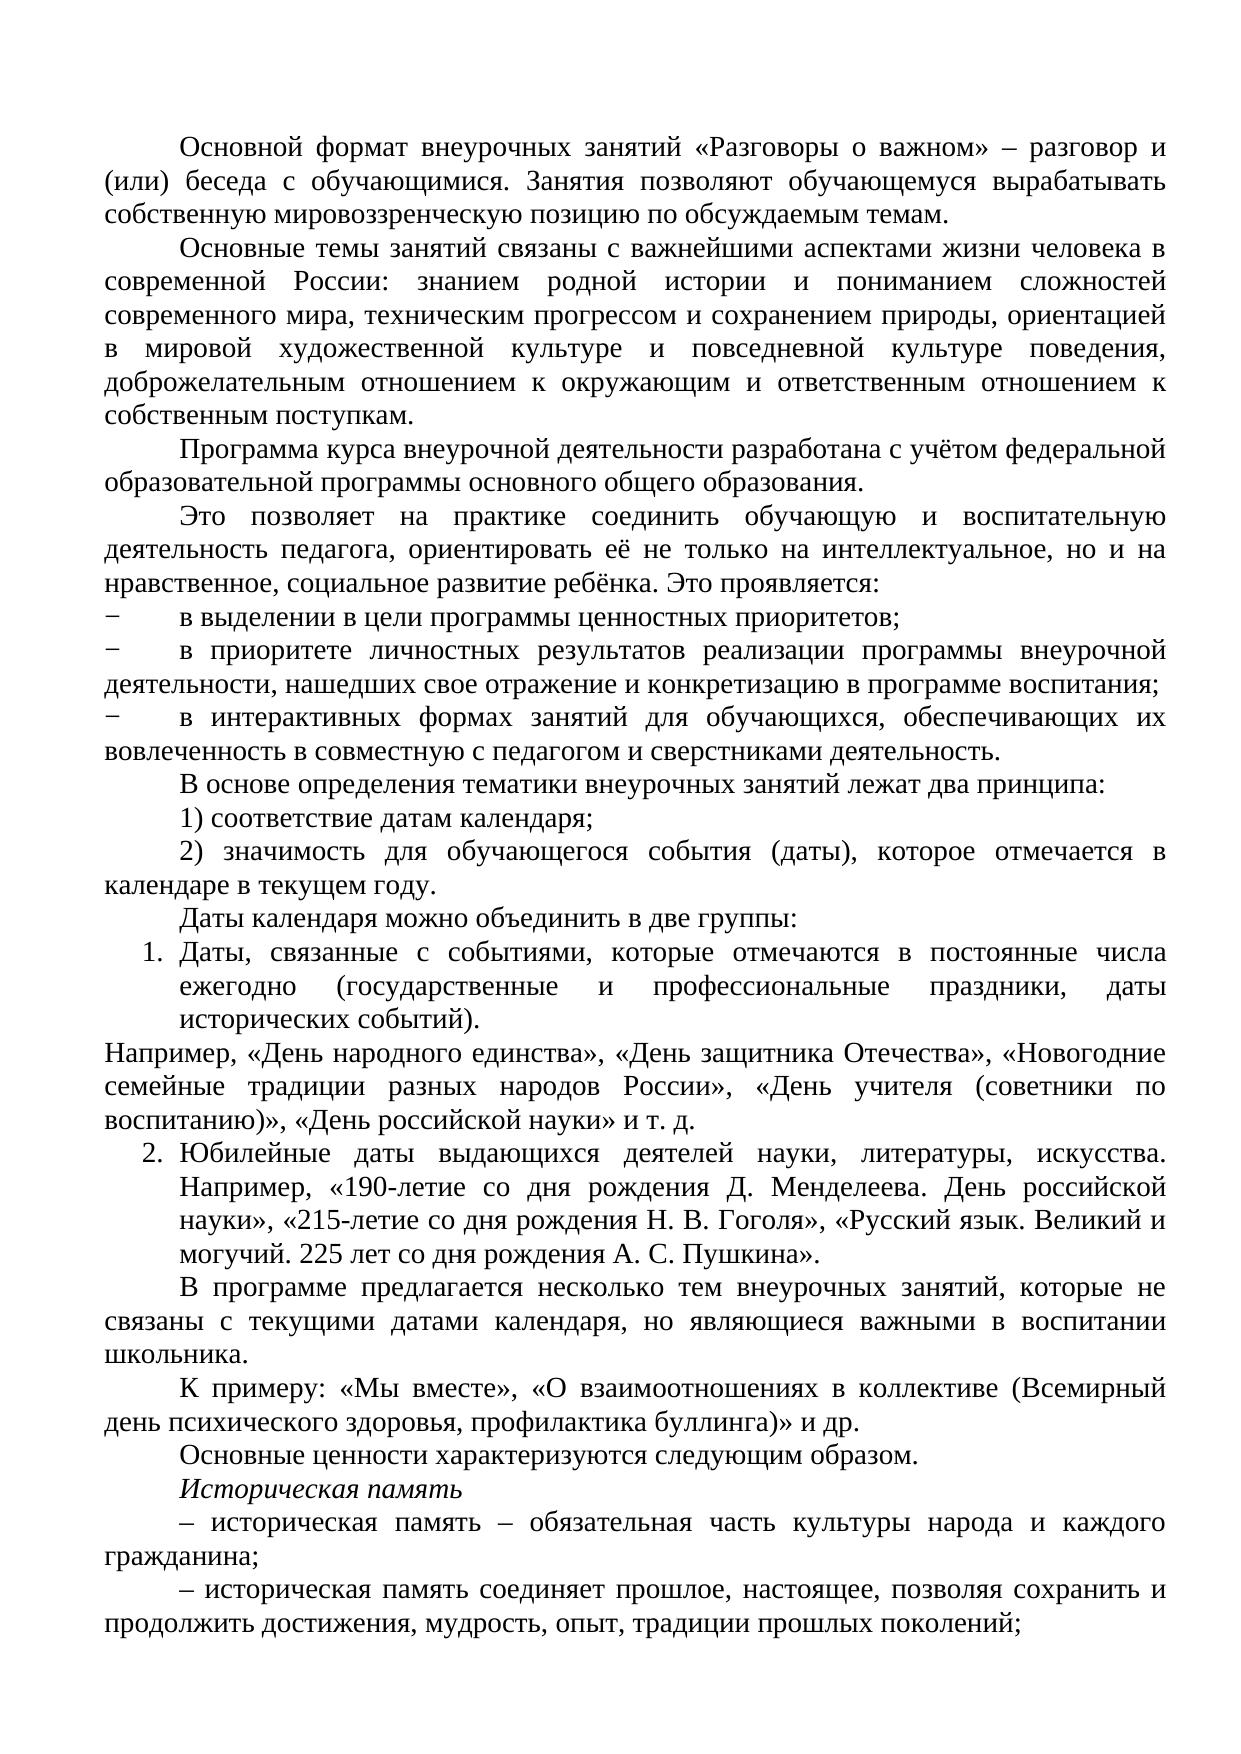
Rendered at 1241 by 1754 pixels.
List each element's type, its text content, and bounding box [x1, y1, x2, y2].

text Основные темы занятий связаны с важнейшими аспектами жизни человека в современной России: знанием родной истории и пониманием сложностей современного мира, техническим прогрессом и сохранением природы, ориентацией в мировой художественной культуре и повседневной культуре поведения, доброжелательным отношением к окружающим и ответственным отношением к собственным поступкам. [104, 230, 1167, 431]
text Историческая память [104, 1471, 1167, 1504]
text Это позволяет на практике соединить обучающую и воспитательную деятельность педагога, ориентировать её не только на интеллектуальное, но и на нравственное, социальное развитие ребёнка. Это проявляется: [104, 498, 1167, 599]
text – историческая память соединяет прошлое, настоящее, позволяя сохранить и продолжить достижения, мудрость, опыт, традиции прошлых поколений; [104, 1571, 1167, 1638]
text − в интерактивных формах занятий для обучающихся, обеспечивающих их вовлеченность в совместную с педагогом и сверстниками деятельность. [104, 699, 1167, 766]
list Юбилейные даты выдающихся деятелей науки, литературы, искусства. Например, «190-летие со дня рождения Д. Менделеева. День российской науки», «215-летие со дня рождения Н. В. Гоголя», «Русский язык. Великий и могучий. 225 лет со дня рождения А. С. Пушкина». [142, 1135, 1167, 1269]
text В основе определения тематики внеурочных занятий лежат два принципа: [104, 766, 1167, 800]
text В программе предлагается несколько тем внеурочных занятий, которые не связаны с текущими датами календаря, но являющиеся важными в воспитании школьника. [104, 1269, 1167, 1370]
text 1) соответствие датам календаря; [104, 800, 1167, 833]
text − в приоритете личностных результатов реализации программы внеурочной деятельности, нашедших свое отражение и конкретизацию в программе воспитания; [104, 632, 1167, 699]
list Даты, связанные с событиями, которые отмечаются в постоянные числа ежегодно (государственные и профессиональные праздники, даты исторических событий). [142, 934, 1167, 1035]
text Основной формат внеурочных занятий «Разговоры о важном» – разговор и (или) беседа с обучающимися. Занятия позволяют обучающемуся вырабатывать собственную мировоззренческую позицию по обсуждаемым темам. [104, 129, 1167, 230]
text Программа курса внеурочной деятельности разработана с учётом федеральной образовательной программы основного общего образования. [104, 431, 1167, 498]
text Даты календаря можно объединить в две группы: [104, 901, 1167, 934]
text 2) значимость для обучающегося события (даты), которое отмечается в календаре в текущем году. [104, 833, 1167, 901]
text – историческая память – обязательная часть культуры народа и каждого гражданина; [104, 1504, 1167, 1571]
text − в выделении в цели программы ценностных приоритетов; [104, 599, 1167, 632]
text Основные ценности характеризуются следующим образом. [104, 1437, 1167, 1471]
text Например, «День народного единства», «День защитника Отечества», «Новогодние семейные традиции разных народов России», «День учителя (советники по воспитанию)», «День российской науки» и т. д. [104, 1035, 1167, 1135]
text К примеру: «Мы вместе», «О взаимоотношениях в коллективе (Всемирный день психического здоровья, профилактика буллинга)» и др. [104, 1370, 1167, 1437]
